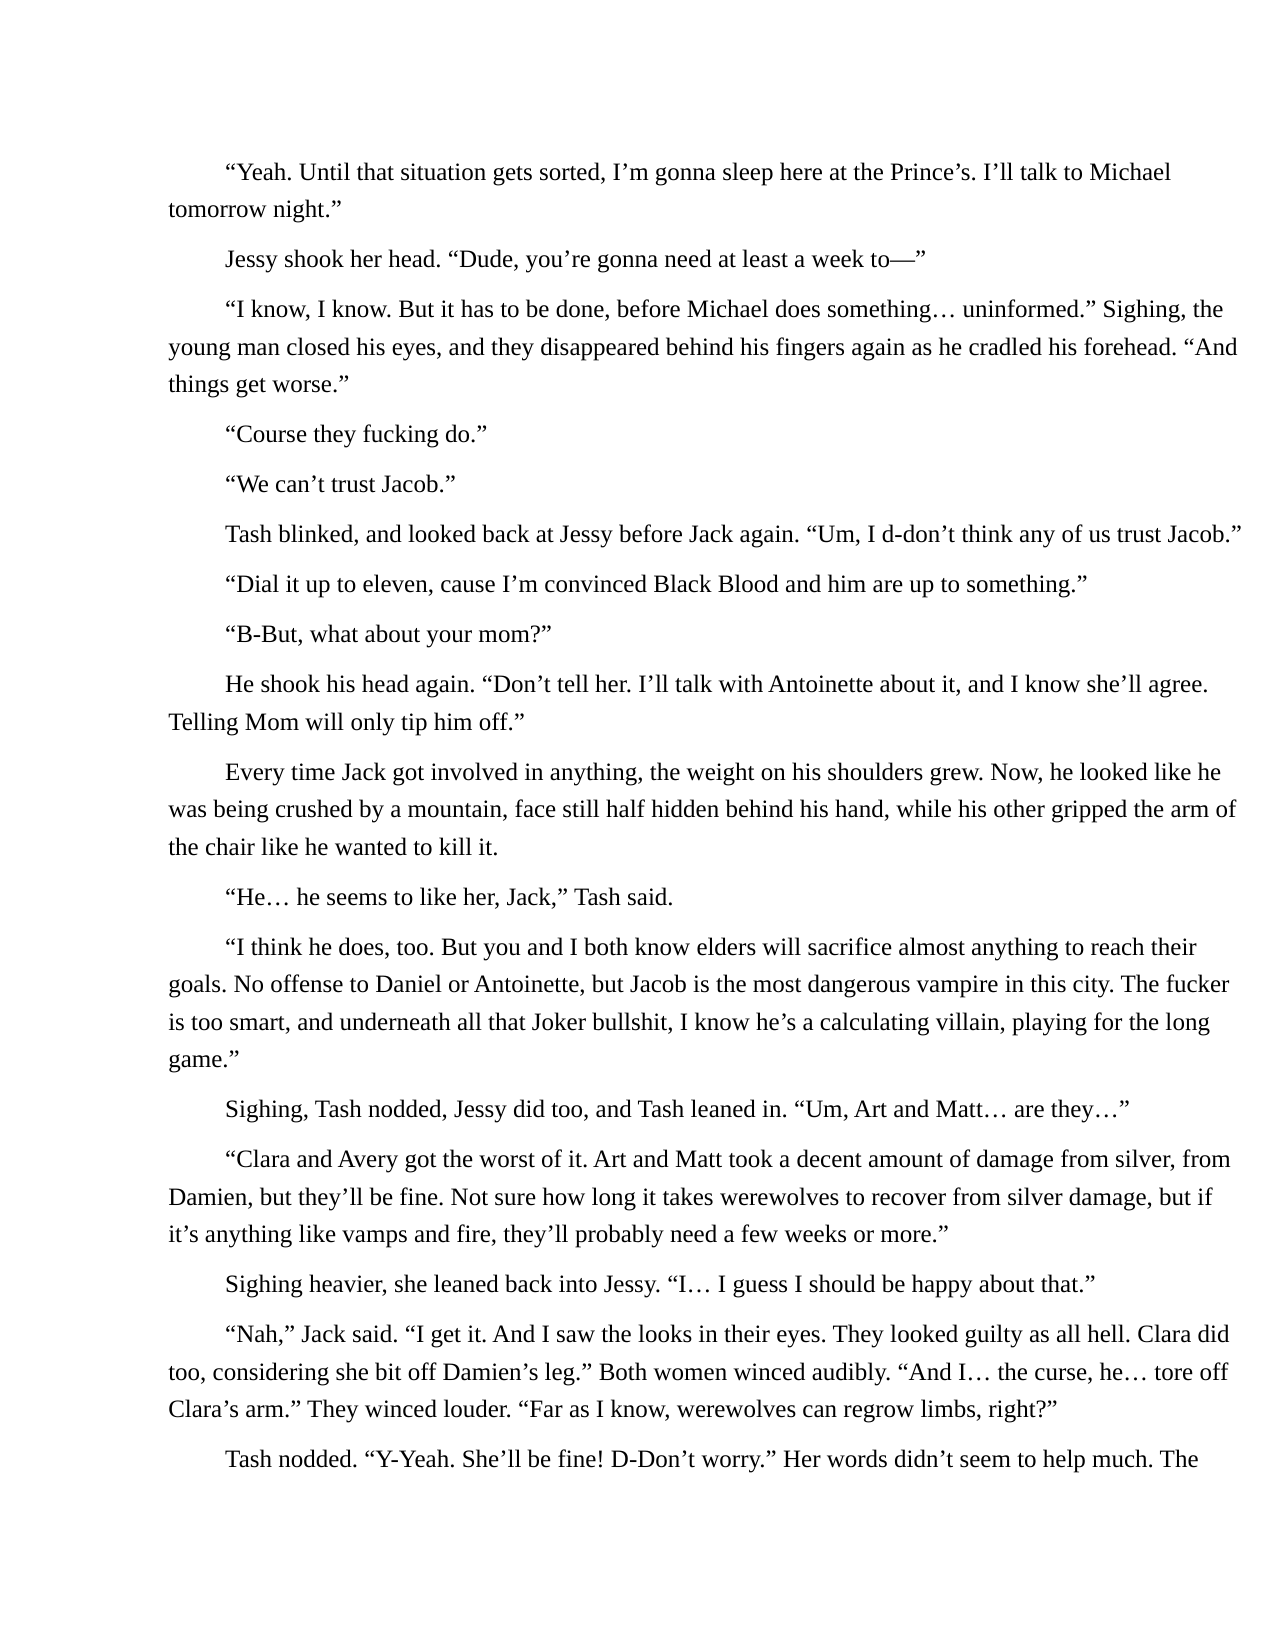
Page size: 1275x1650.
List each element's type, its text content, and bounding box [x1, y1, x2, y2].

text “He… he seems to like her, Jack,” Tash said. [168, 875, 1246, 912]
text Sighing, Tash nodded, Jessy did too, and Tash leaned in. “Um, Art and Matt… are they…” [168, 1087, 1246, 1125]
text Tash blinked, and looked back at Jessy before Jack again. “Um, I d-don’t think any of us trust Jacob.” [168, 512, 1246, 550]
text “B-But, what about your mom?” [168, 612, 1246, 650]
text “Clara and Avery got the worst of it. Art and Matt took a decent amount of damage from silver, from Damien, but they’ll be fine. Not sure how long it takes werewolves to recover from silver damage, but if it’s anything like vamps and fire, they’ll probably need a few weeks or more.” [168, 1137, 1246, 1250]
text “Dial it up to eleven, cause I’m convinced Black Blood and him are up to something.” [168, 562, 1246, 600]
text “Nah,” Jack said. “I get it. And I saw the looks in their eyes. They looked guilty as all hell. Clara did too, considering she bit off Damien’s leg.” Both women winced audibly. “And I… the curse, he… tore off Clara’s arm.” They winced louder. “Far as I know, werewolves can regrow limbs, right?” [168, 1312, 1246, 1425]
text He shook his head again. “Don’t tell her. I’ll talk with Antoinette about it, and I know she’ll agree. Telling Mom will only tip him off.” [168, 662, 1246, 737]
text Sighing heavier, she leaned back into Jessy. “I… I guess I should be happy about that.” [168, 1262, 1246, 1300]
text “We can’t trust Jacob.” [168, 462, 1246, 500]
text “Yeah. Until that situation gets sorted, I’m gonna sleep here at the Prince’s. I’ll talk to Michael tomorrow night.” [168, 150, 1246, 225]
text Jessy shook her head. “Dude, you’re gonna need at least a week to—” [168, 237, 1246, 275]
text “Course they fucking do.” [168, 412, 1246, 450]
text Every time Jack got involved in anything, the weight on his shoulders grew. Now, he looked like he was being crushed by a mountain, face still half hidden behind his hand, while his other gripped the arm of the chair like he wanted to kill it. [168, 750, 1246, 862]
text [168, 1437, 1246, 1475]
text “I think he does, too. But you and I both know elders will sacrifice almost anything to reach their goals. No offense to Daniel or Antoinette, but Jacob is the most dangerous vampire in this city. The fucker is too smart, and underneath all that Joker bullshit, I know he’s a calculating villain, playing for the long game.” [168, 925, 1246, 1075]
text “I know, I know. But it has to be done, before Michael does something… uninformed.” Sighing, the young man closed his eyes, and they disappeared behind his fingers again as he cradled his forehead. “And things get worse.” [168, 287, 1246, 400]
